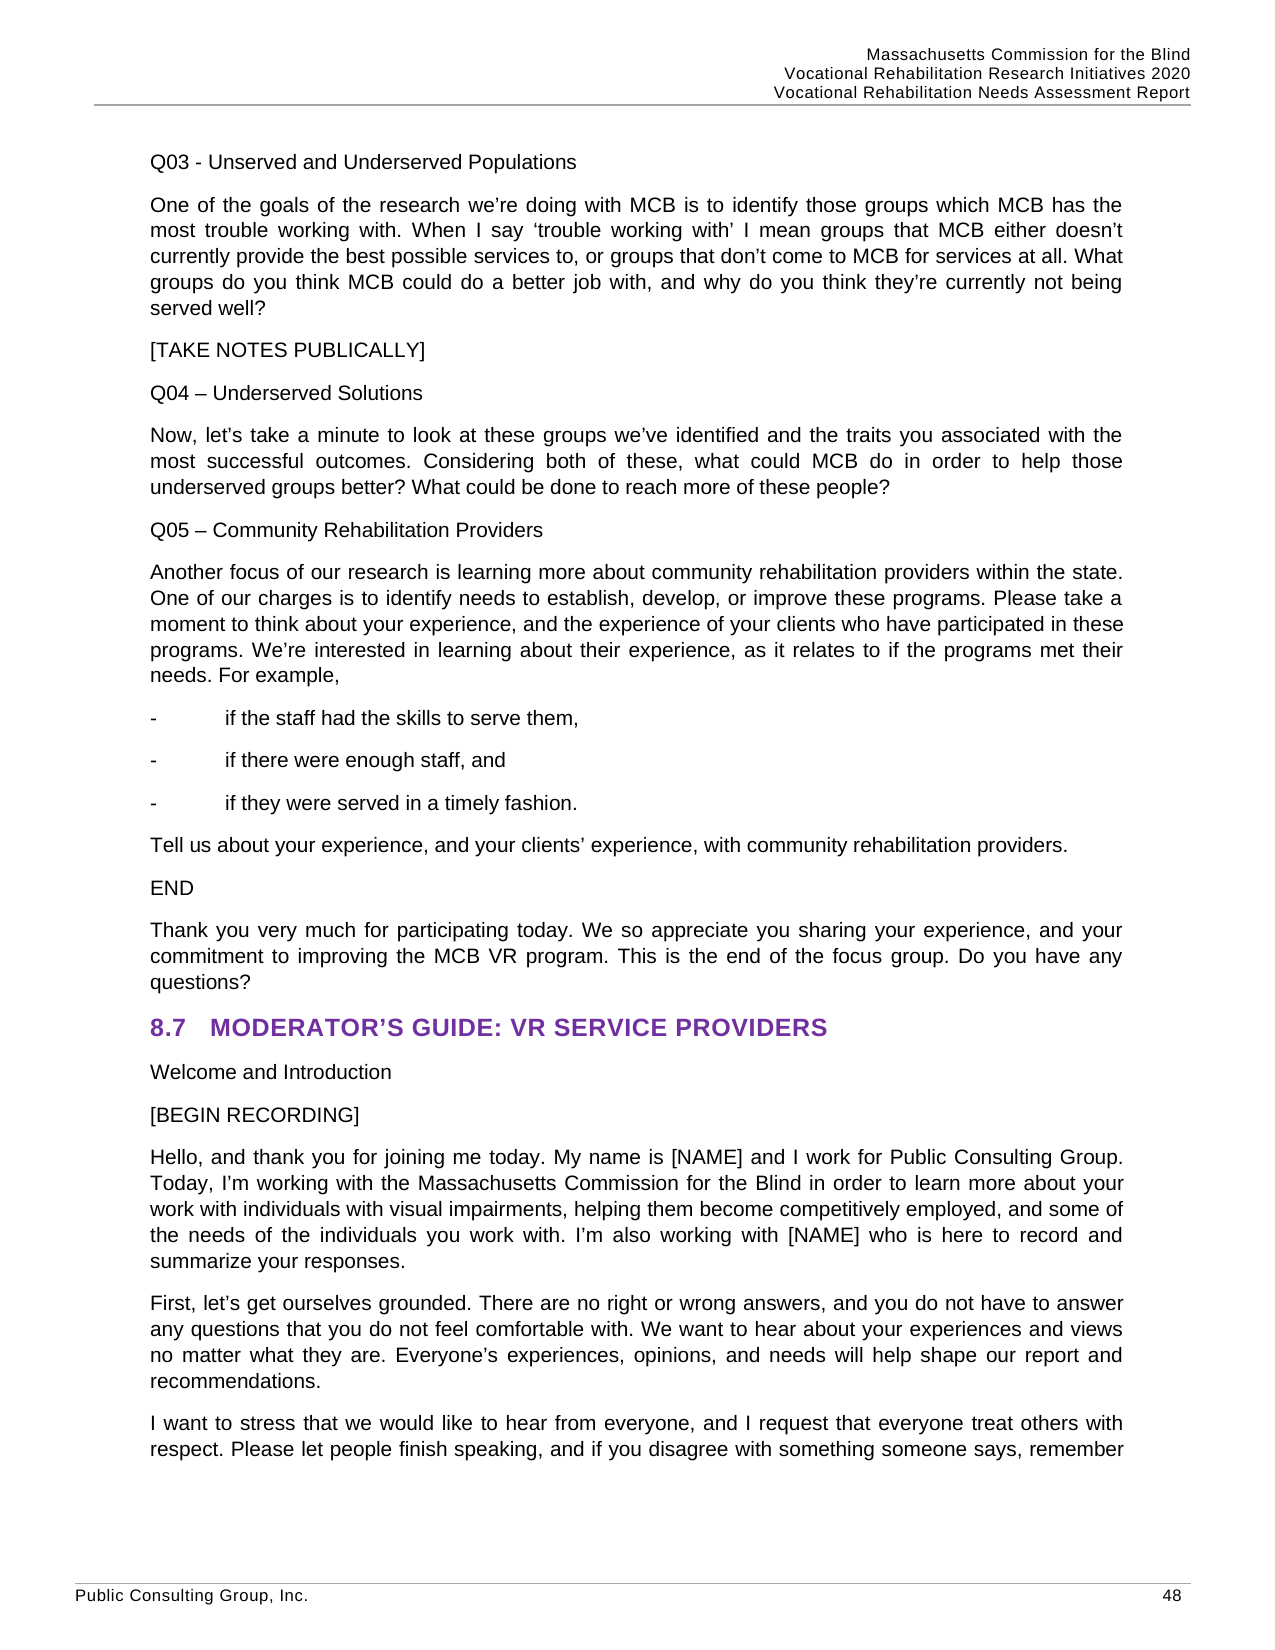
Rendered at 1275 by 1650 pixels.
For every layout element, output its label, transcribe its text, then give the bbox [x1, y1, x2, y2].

text Q03 - Unserved and Underserved Populations [150, 150, 1125, 174]
text - if the staff had the skills to serve them, [150, 706, 1125, 730]
text First, let’s get ourselves grounded. There are no right or wrong answers, and you do not have to answer any questions that you do not feel comfortable with. We want to hear about your experiences and views no matter what they are. Everyone’s experiences, opinions, and needs will help shape our report and recommendations. [150, 1291, 1125, 1392]
text - if there were enough staff, and [150, 748, 1125, 772]
text Now, let’s take a minute to look at these groups we’ve identified and the traits you associated with the most successful outcomes. Considering both of these, what could MCB do in order to help those underserved groups better? What could be done to reach more of these people? [150, 423, 1125, 499]
text Q04 – Underserved Solutions [150, 381, 1125, 405]
subtitle Moderator’s Guide: VR Service Providers [150, 1012, 1125, 1041]
text Q05 – Community Rehabilitation Providers [150, 517, 1125, 541]
text [BEGIN RECORDING] [150, 1103, 1125, 1127]
text Welcome and Introduction [150, 1060, 1125, 1084]
text Thank you very much for participating today. We so appreciate you sharing your experience, and your commitment to improving the MCB VR program. This is the end of the focus group. Do you have any questions? [150, 918, 1125, 994]
text Another focus of our research is learning more about community rehabilitation providers within the state. One of our charges is to identify needs to establish, develop, or improve these programs. Please take a moment to think about your experience, and the experience of your clients who have participated in these programs. We’re interested in learning about their experience, as it relates to if the programs met their needs. For example, [150, 560, 1125, 687]
text One of the goals of the research we’re doing with MCB is to identify those groups which MCB has the most trouble working with. When I say ‘trouble working with’ I mean groups that MCB either doesn’t currently provide the best possible services to, or groups that don’t come to MCB for services at all. What groups do you think MCB could do a better job with, and why do you think they’re currently not being served well? [150, 192, 1125, 320]
text Tell us about your experience, and your clients’ experience, with community rehabilitation providers. [150, 833, 1125, 857]
text - if they were served in a timely fashion. [150, 791, 1125, 815]
text [TAKE NOTES PUBLICALLY] [150, 338, 1125, 362]
text Hello, and thank you for joining me today. My name is [NAME] and I work for Public Consulting Group. Today, I’m working with the Massachusetts Commission for the Blind in order to learn more about your work with individuals with visual impairments, helping them become competitively employed, and some of the needs of the individuals you work with. I’m also working with [NAME] who is here to record and summarize your responses. [150, 1145, 1125, 1272]
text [150, 1411, 1125, 1461]
text END [150, 876, 1125, 900]
